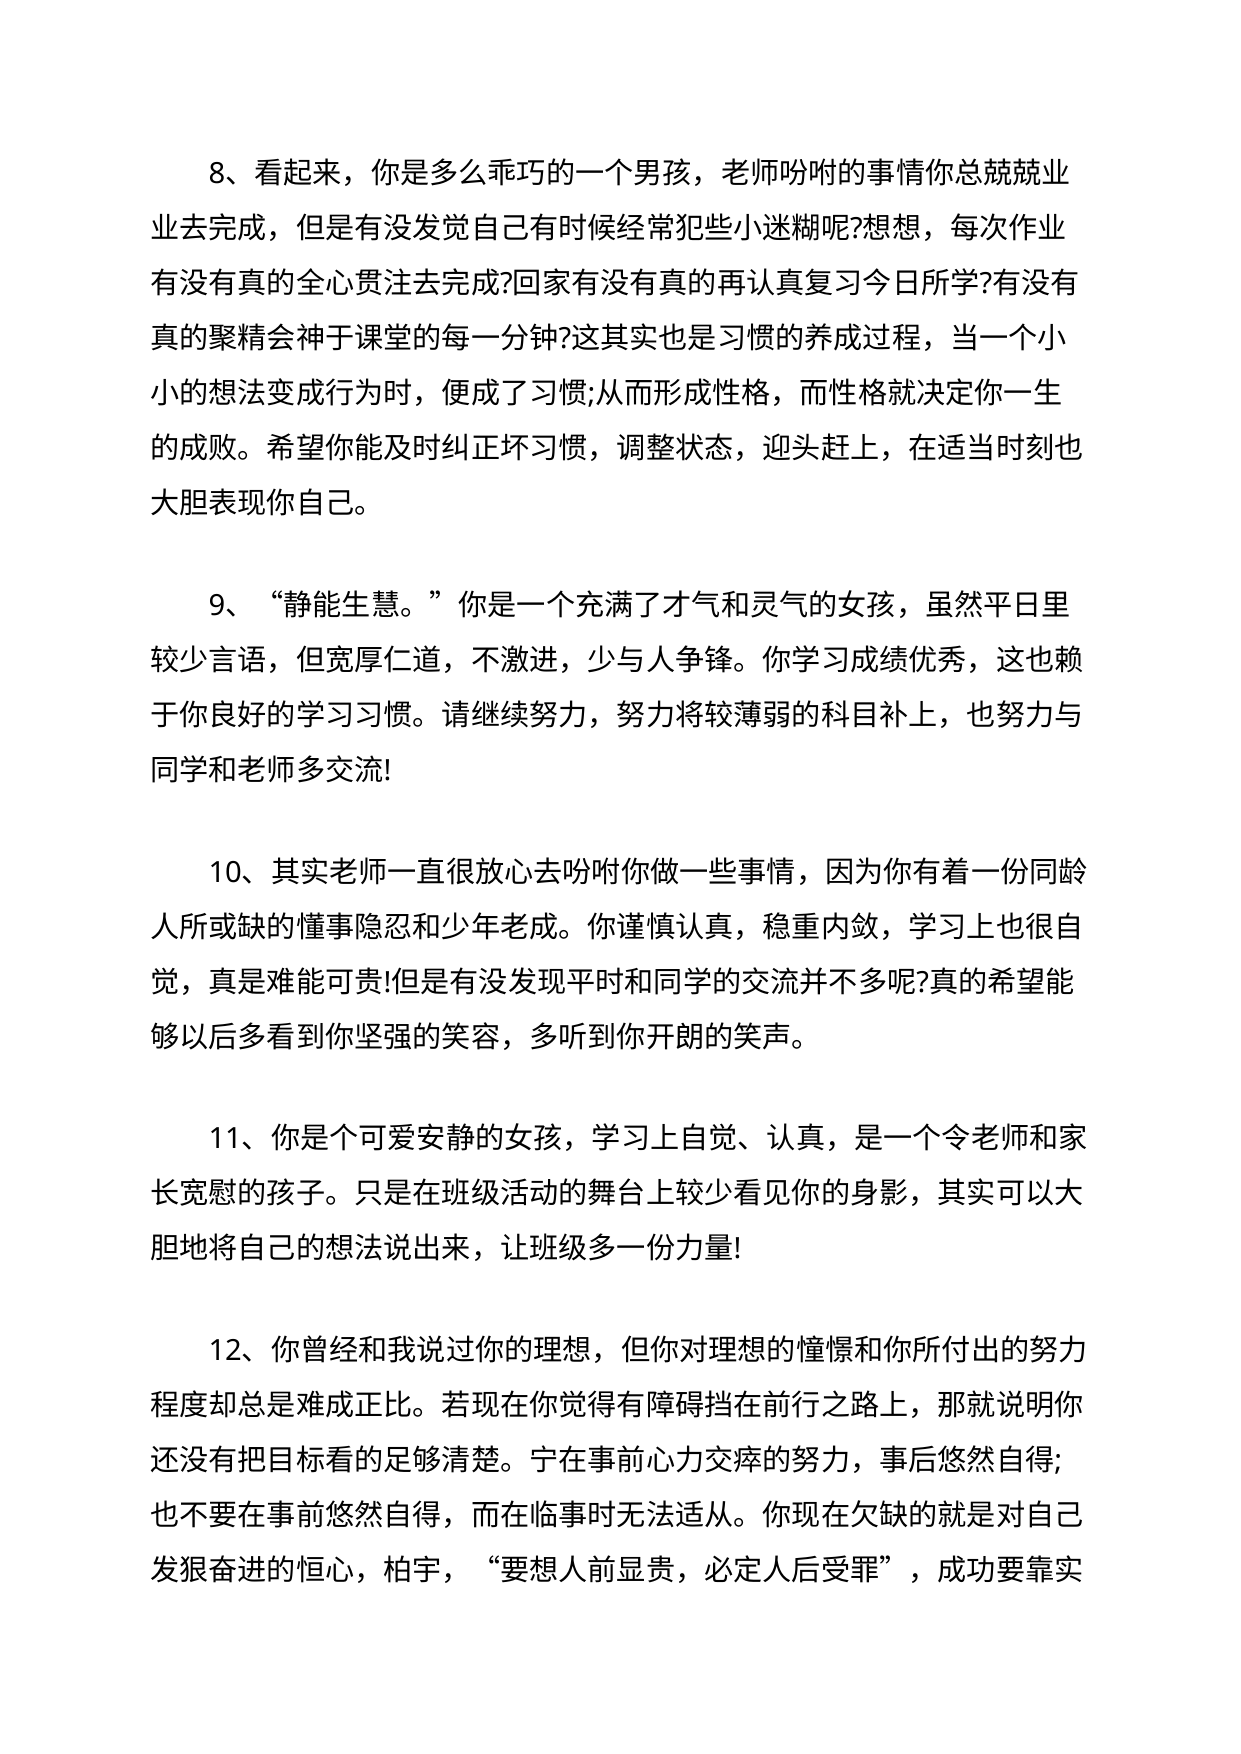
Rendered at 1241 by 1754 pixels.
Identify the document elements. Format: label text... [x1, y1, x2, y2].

text 10、其实老师一直很放心去吩咐你做一些事情，因为你有着一份同龄人所或缺的懂事隐忍和少年老成。你谨慎认真，稳重内敛，学习上也很自觉，真是难能可贵!但是有没发现平时和同学的交流并不多呢?真的希望能够以后多看到你坚强的笑容，多听到你开朗的笑声。 [150, 848, 1090, 1056]
text 9、“静能生慧。”你是一个充满了才气和灵气的女孩，虽然平日里较少言语，但宽厚仁道，不激进，少与人争锋。你学习成绩优秀，这也赖于你良好的学习习惯。请继续努力，努力将较薄弱的科目补上，也努力与同学和老师多交流! [150, 582, 1090, 789]
text 8、看起来，你是多么乖巧的一个男孩，老师吩咐的事情你总兢兢业业去完成，但是有没发觉自己有时候经常犯些小迷糊呢?想想，每次作业有没有真的全心贯注去完成?回家有没有真的再认真复习今日所学?有没有真的聚精会神于课堂的每一分钟?这其实也是习惯的养成过程，当一个小小的想法变成行为时，便成了习惯;从而形成性格，而性格就决定你一生的成败。希望你能及时纠正坏习惯，调整状态，迎头赶上，在适当时刻也大胆表现你自己。 [150, 150, 1090, 522]
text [150, 1327, 1090, 1589]
text 11、你是个可爱安静的女孩，学习上自觉、认真，是一个令老师和家长宽慰的孩子。只是在班级活动的舞台上较少看见你的身影，其实可以大胆地将自己的想法说出来，让班级多一份力量! [150, 1115, 1090, 1267]
